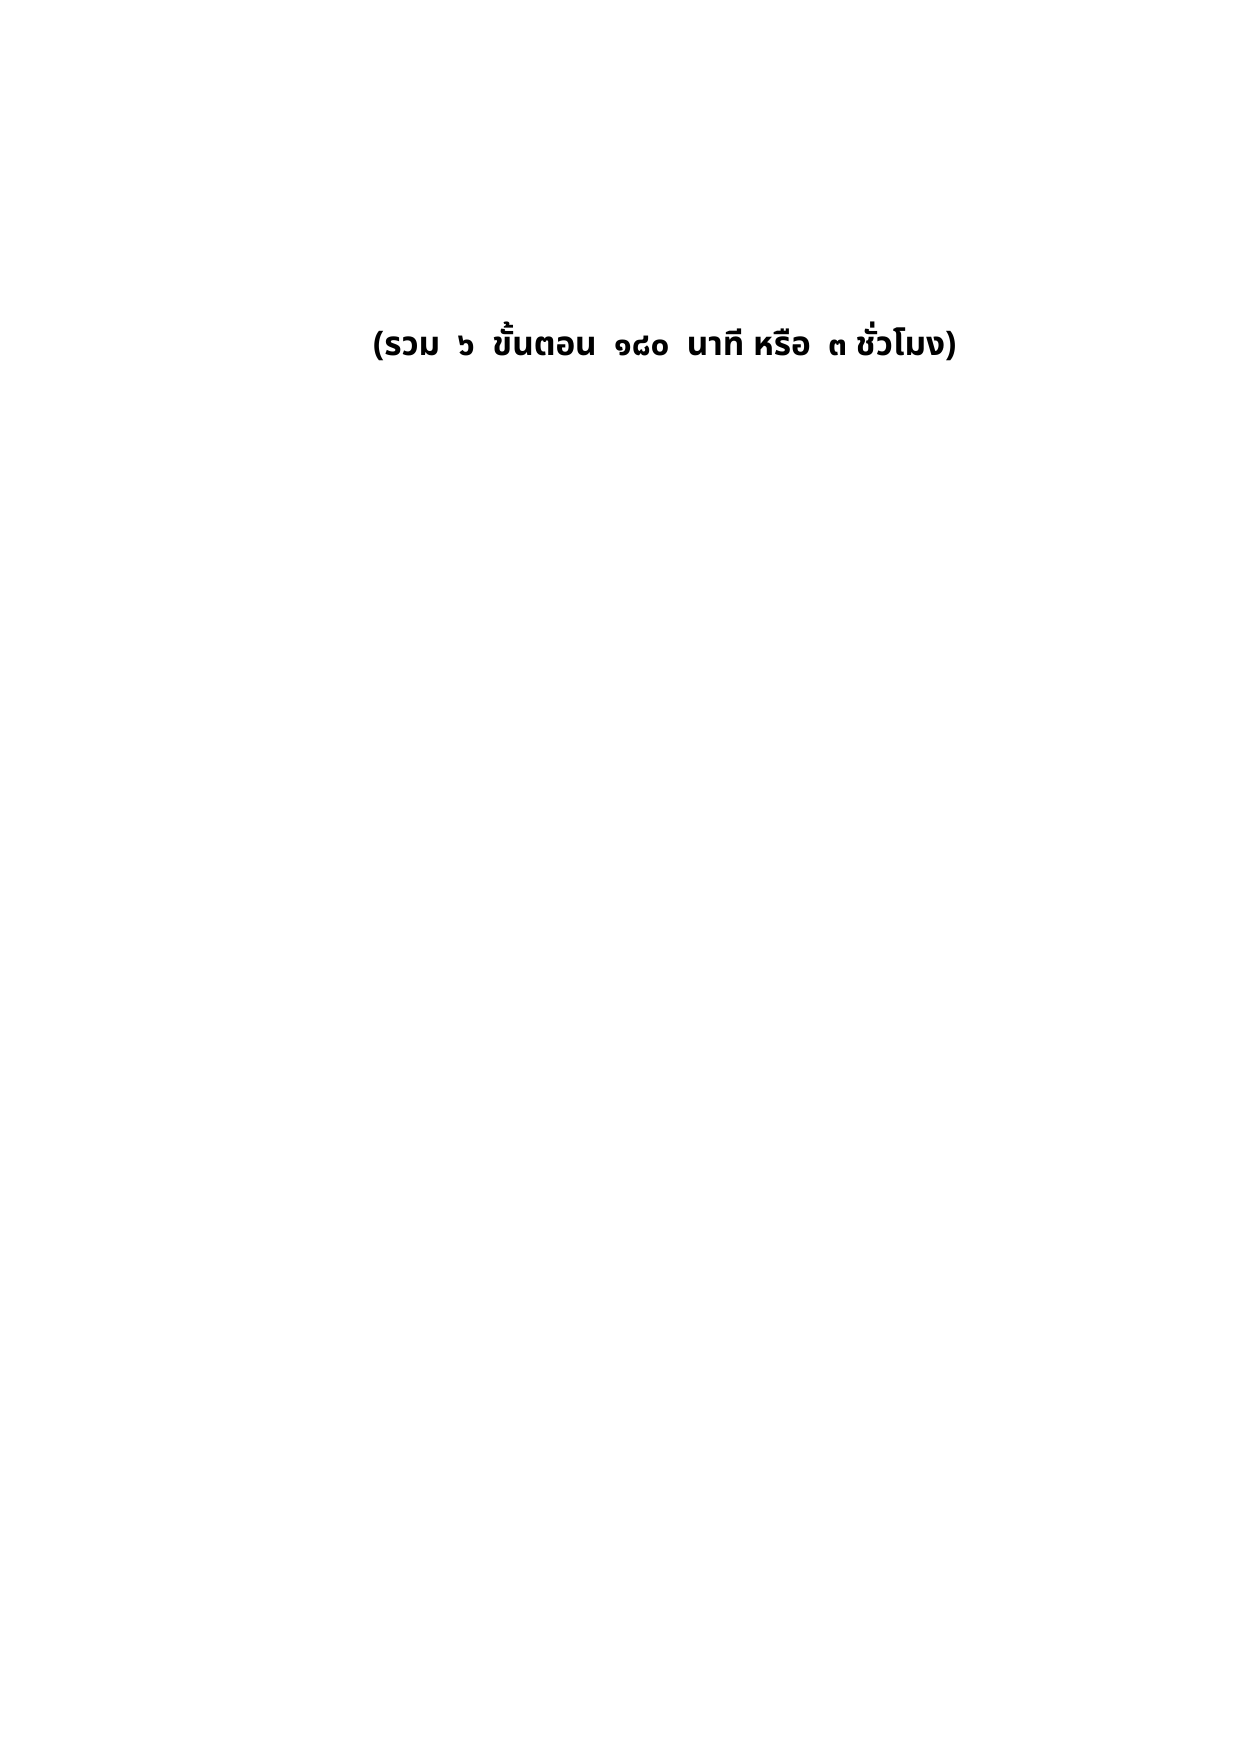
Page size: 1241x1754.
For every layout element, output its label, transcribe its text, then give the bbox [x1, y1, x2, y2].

text (รวม ๖ ขั้นตอน ๑๘๐ นาที หรือ ๓ ชั่วโมง) [207, 320, 1122, 370]
